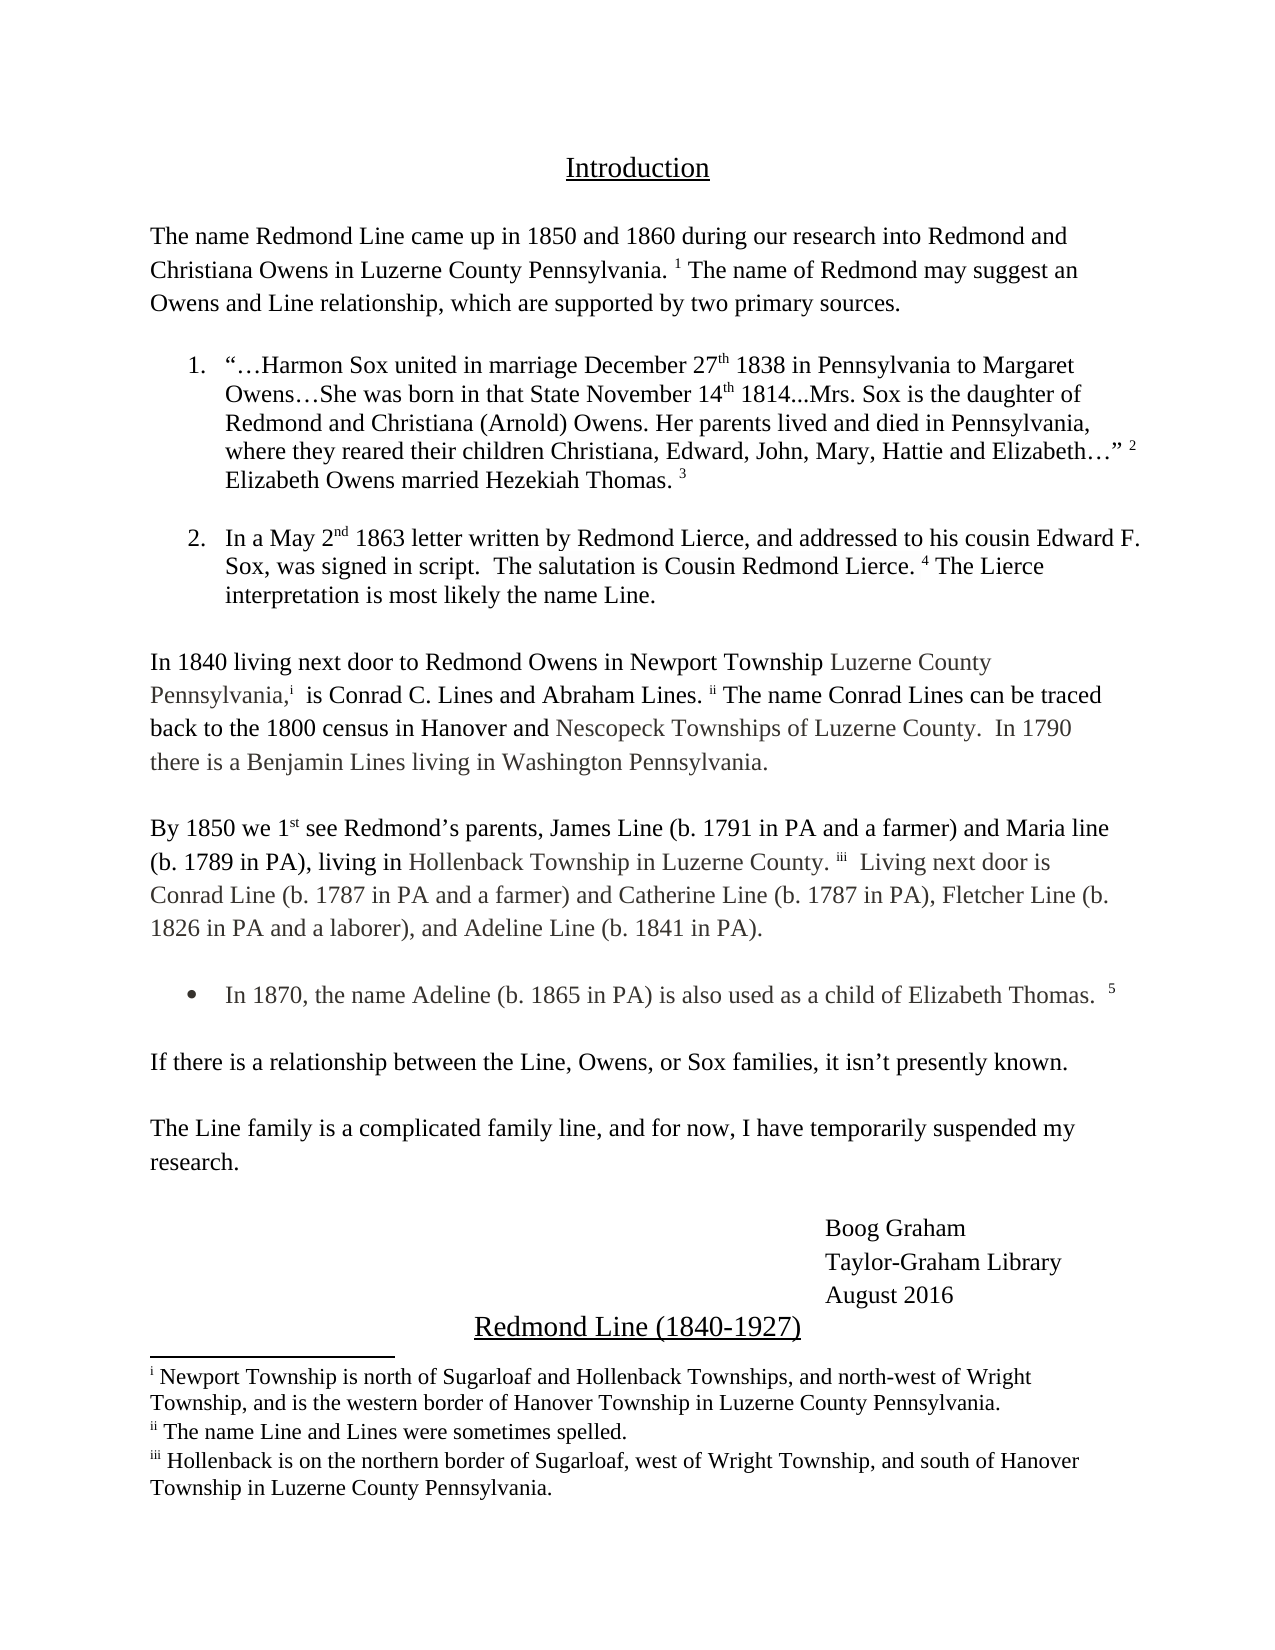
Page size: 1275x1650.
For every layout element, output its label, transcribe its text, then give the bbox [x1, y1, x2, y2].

text The Line family is a complicated family line, and for now, I have temporarily suspended my research. [150, 1109, 1125, 1176]
text In 1840 living next door to Redmond Owens in Newport Township Luzerne County Pennsylvania, is Conrad C. Lines and Abraham Lines. The name Conrad Lines can be traced back to the 1800 census in Hanover and Nescopeck Townships of Luzerne County. In 1790 there is a Benjamin Lines living in Washington Pennsylvania. [150, 642, 1125, 776]
text Boog Graham [150, 1209, 1125, 1242]
text By 1850 we 1st see Redmond’s parents, James Line (b. 1791 in PA and a farmer) and Maria line (b. 1789 in PA), living in Hollenback Township in Luzerne County. Living next door is Conrad Line (b. 1787 in PA and a farmer) and Catherine Line (b. 1787 in PA), Fletcher Line (b. 1826 in PA and a laborer), and Adeline Line (b. 1841 in PA). [150, 809, 1125, 942]
text The name Redmond Line came up in 1850 and 1860 during our research into Redmond and Christiana Owens in Luzerne County Pennsylvania. The name of Redmond may suggest an Owens and Line relationship, which are supported by two primary sources. [150, 217, 1125, 317]
text Introduction [150, 150, 1125, 183]
text August 2016 [150, 1276, 1125, 1309]
list “…Harmon Sox united in marriage December 27th 1838 in Pennsylvania to Margaret Owens…She was born in that State November 14th 1814...Mrs. Sox is the daughter of Redmond and Christiana (Arnold) Owens. Her parents lived and died in Pennsylvania, where they reared their children Christiana, Edward, John, Mary, Hattie and Elizabeth…” Elizabeth Owens married Hezekiah Thomas. [187, 350, 1144, 494]
list In a May 2nd 1863 letter written by Redmond Lierce, and addressed to his cousin Edward F. Sox, was signed in script. The salutation is Cousin Redmond Lierce. The Lierce interpretation is most likely the name Line. [187, 523, 1144, 609]
text If there is a relationship between the Line, Owens, or Sox families, it isn’t presently known. [150, 1042, 1125, 1076]
list In 1870, the name Adeline (b. 1865 in PA) is also used as a child of Elizabeth Thomas. [187, 976, 1125, 1009]
text Taylor-Graham Library [150, 1242, 1125, 1276]
text Redmond Line (1840-1927) [150, 1309, 1125, 1342]
